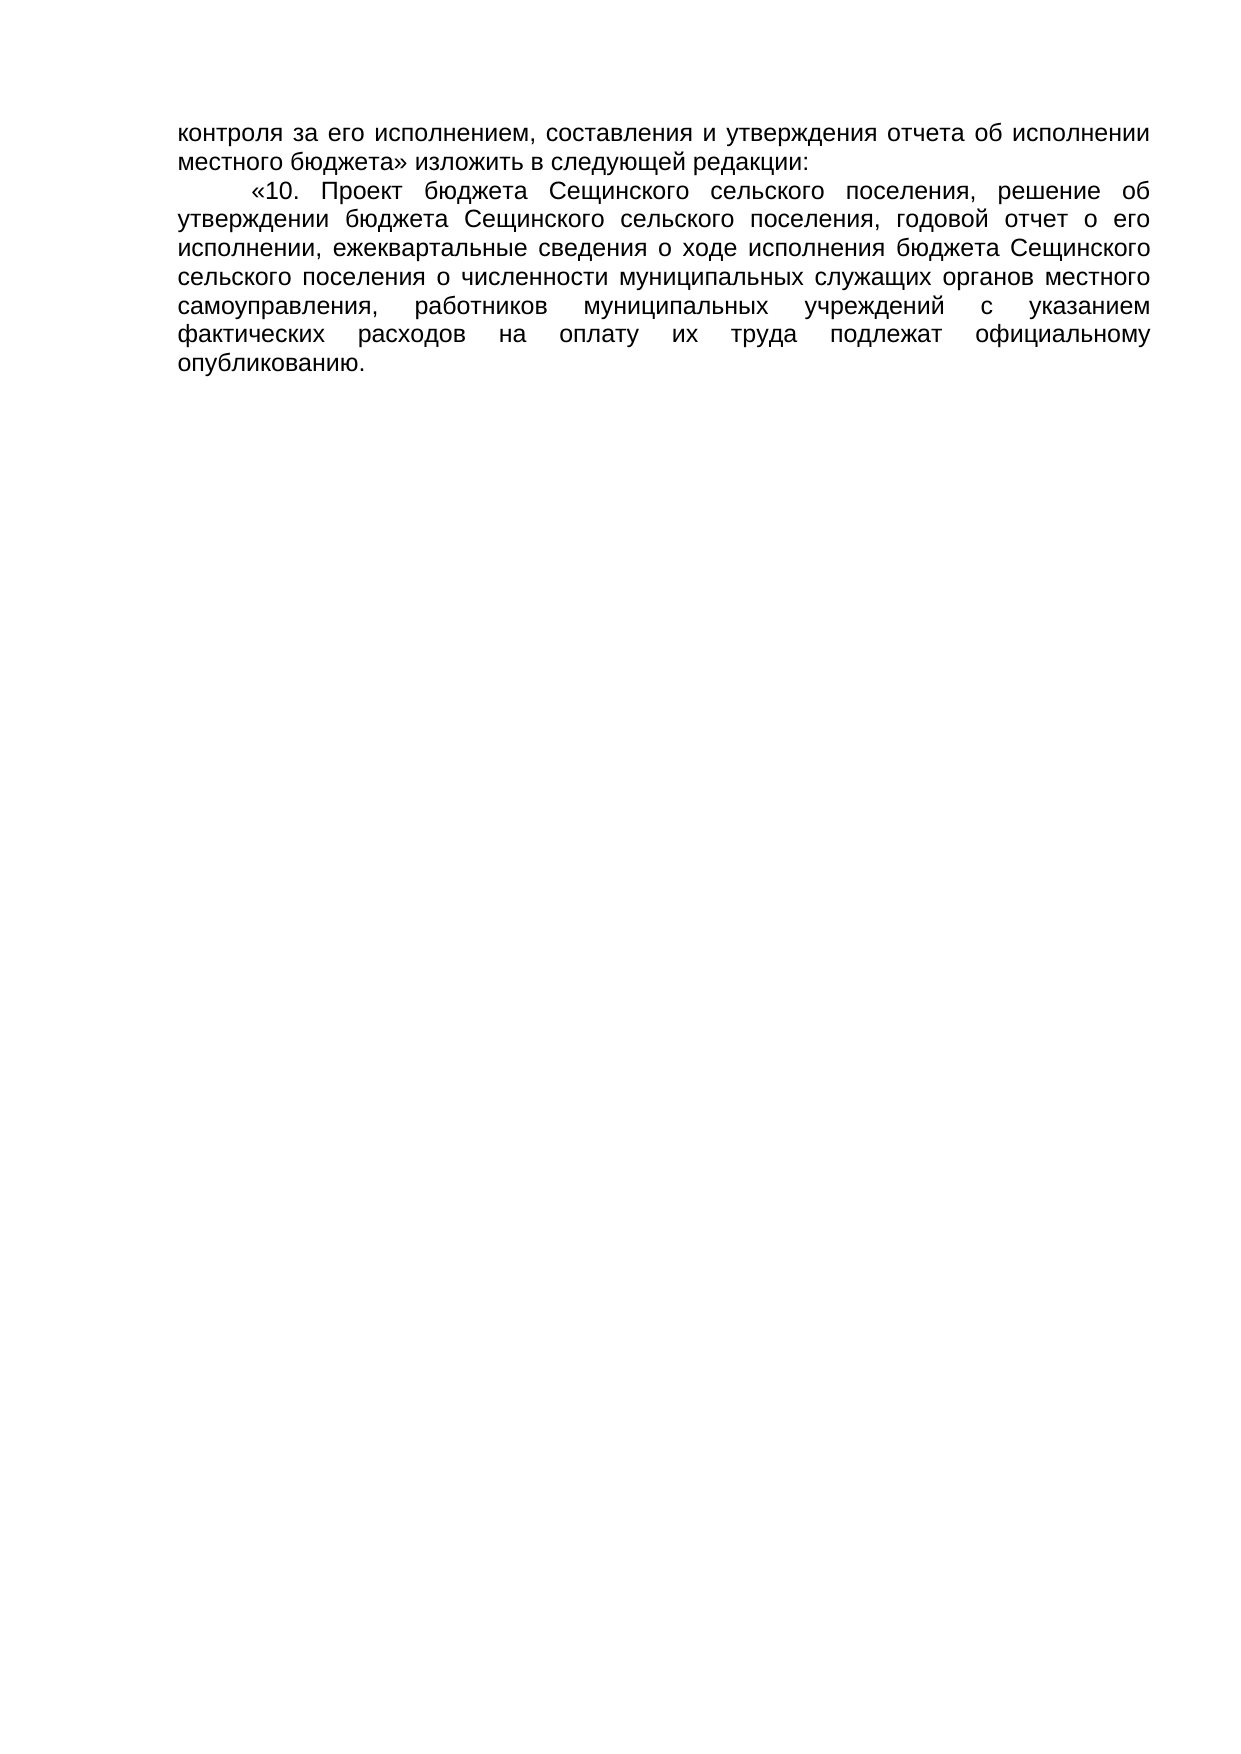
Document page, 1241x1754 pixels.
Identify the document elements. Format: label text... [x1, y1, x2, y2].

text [177, 118, 1152, 176]
text «10. Проект бюджета Сещинского сельского поселения, решение об утверждении бюджета Сещинского сельского поселения, годовой отчет о его исполнении, ежеквартальные сведения о ходе исполнения бюджета Сещинского сельского поселения о численности муниципальных служащих органов местного самоуправления, работников муниципальных учреждений с указанием фактических расходов на оплату их труда подлежат официальному опубликованию. [177, 176, 1152, 377]
